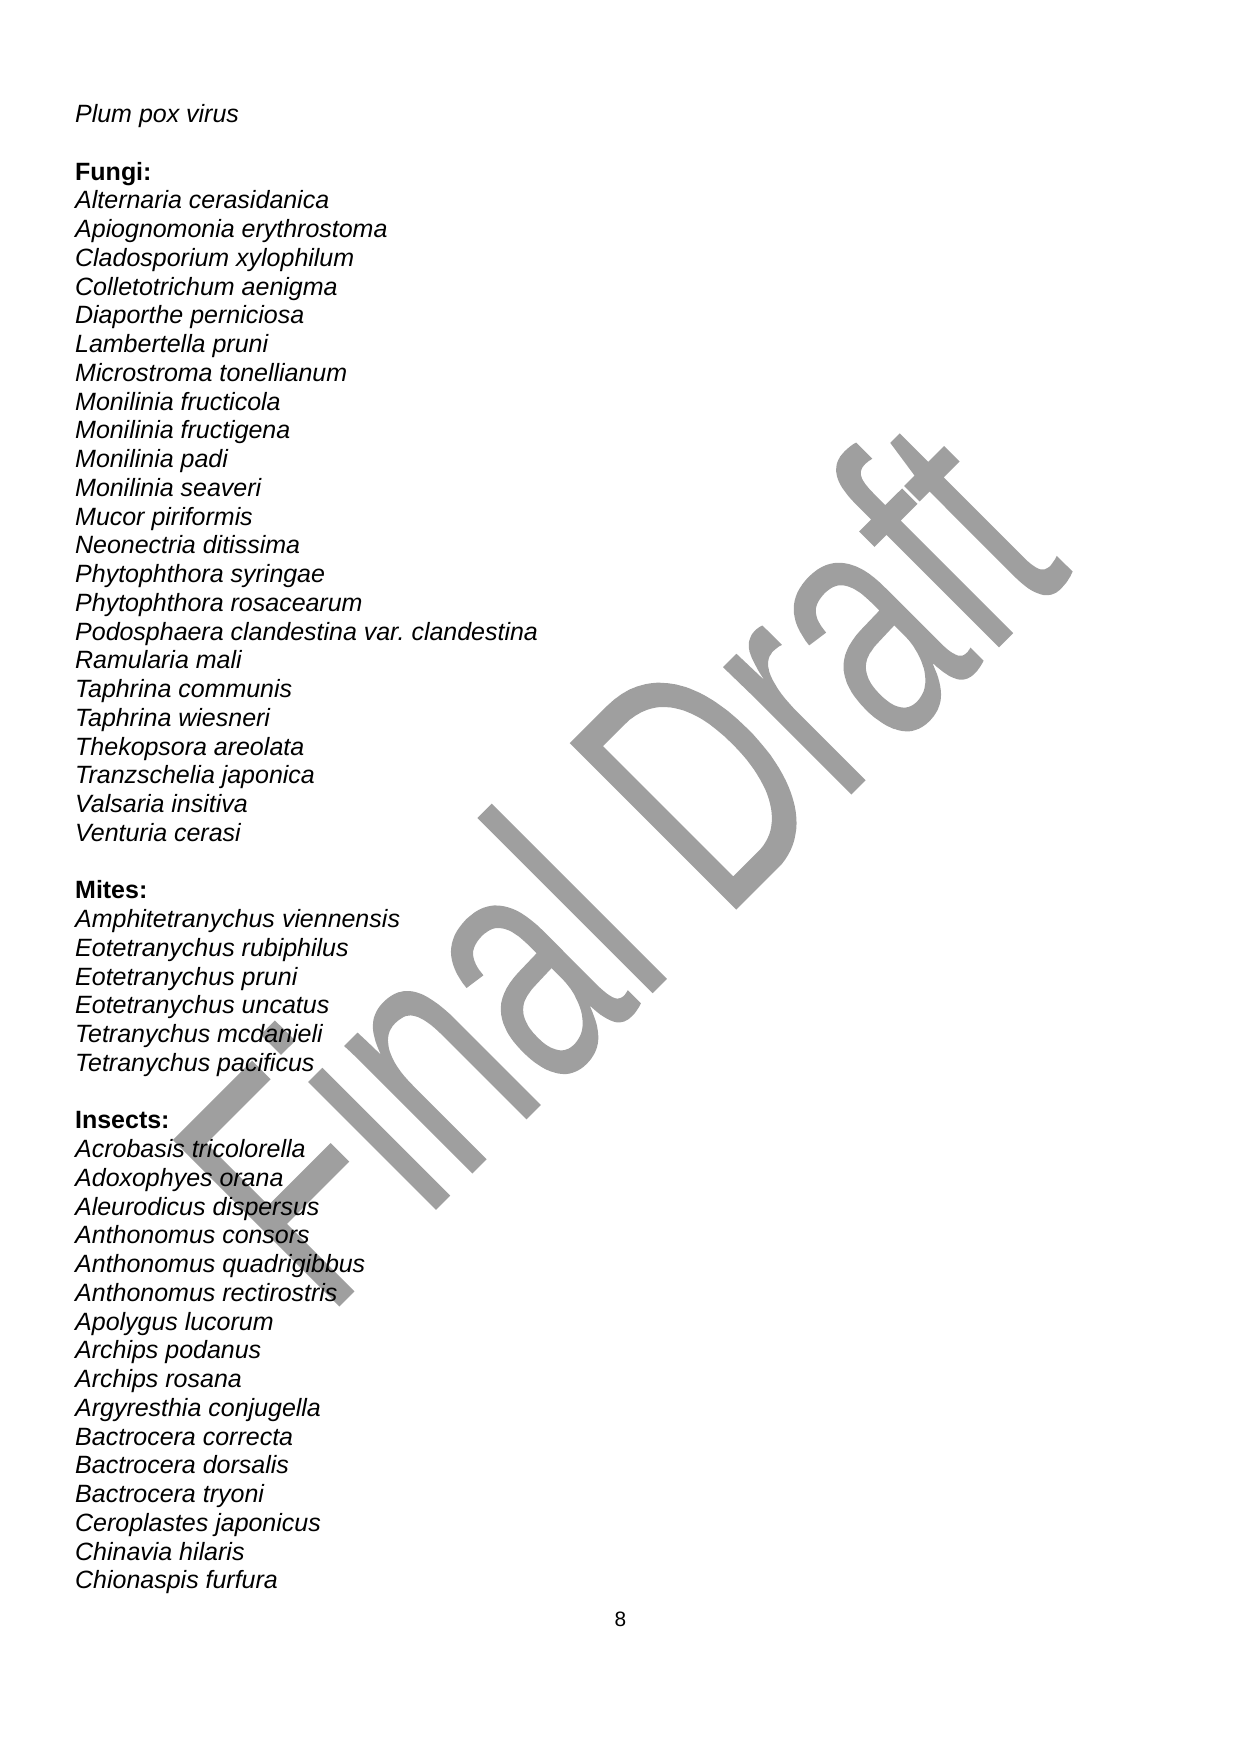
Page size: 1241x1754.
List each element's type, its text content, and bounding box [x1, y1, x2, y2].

text Tetranychus mcdanieli [75, 1019, 1165, 1048]
text Anthonomus consors [75, 1220, 1165, 1249]
text Taphrina communis [75, 674, 1165, 703]
text Bactrocera tryoni [75, 1479, 1165, 1508]
text Ceroplastes japonicus [75, 1508, 1165, 1536]
text Chionaspis furfura [75, 1565, 1165, 1594]
text Phytophthora syringae [75, 559, 1165, 588]
text Valsaria insitiva [75, 789, 1165, 818]
text Insects: [75, 1105, 1165, 1134]
text Amphitetranychus viennensis [75, 904, 1165, 933]
text Ramularia mali [75, 645, 1165, 674]
text Bactrocera dorsalis [75, 1450, 1165, 1479]
text Fungi: [75, 156, 1165, 185]
text Venturia cerasi [75, 818, 1165, 846]
text Cladosporium xylophilum [75, 243, 1165, 271]
text Archips rosana [75, 1364, 1165, 1393]
text Argyresthia conjugella [75, 1393, 1165, 1421]
text Taphrina wiesneri [75, 703, 1165, 731]
text Monilinia fructigena [75, 415, 1165, 444]
text Thekopsora areolata [75, 731, 1165, 760]
text Acrobasis tricolorella [75, 1134, 1165, 1163]
text Archips podanus [75, 1335, 1165, 1364]
text Podosphaera clandestina var. clandestina [75, 616, 1165, 645]
text Mites: [75, 875, 1165, 904]
text Lambertella pruni [75, 329, 1165, 358]
text Alternaria cerasidanica [75, 185, 1165, 214]
text Colletotrichum aenigma [75, 271, 1165, 300]
text Aleurodicus dispersus [75, 1191, 1165, 1220]
text Eotetranychus rubiphilus [75, 933, 1165, 961]
text Eotetranychus pruni [75, 961, 1165, 990]
text Monilinia fructicola [75, 386, 1165, 415]
text Apiognomonia erythrostoma [75, 214, 1165, 243]
text Diaporthe perniciosa [75, 300, 1165, 329]
text Bactrocera correcta [75, 1421, 1165, 1450]
text Plum pox virus [75, 99, 1165, 128]
text Tetranychus pacificus [75, 1048, 1165, 1076]
text Mucor piriformis [75, 501, 1165, 530]
text Phytophthora rosacearum [75, 588, 1165, 616]
text Monilinia seaveri [75, 473, 1165, 501]
text Anthonomus quadrigibbus [75, 1249, 1165, 1278]
text Eotetranychus uncatus [75, 990, 1165, 1019]
text Apolygus lucorum [75, 1306, 1165, 1335]
text Adoxophyes orana [75, 1163, 1165, 1191]
text Microstroma tonellianum [75, 358, 1165, 386]
text Neonectria ditissima [75, 530, 1165, 559]
text Monilinia padi [75, 444, 1165, 473]
text Anthonomus rectirostris [75, 1278, 1165, 1306]
text Tranzschelia japonica [75, 760, 1165, 789]
text Chinavia hilaris [75, 1536, 1165, 1565]
